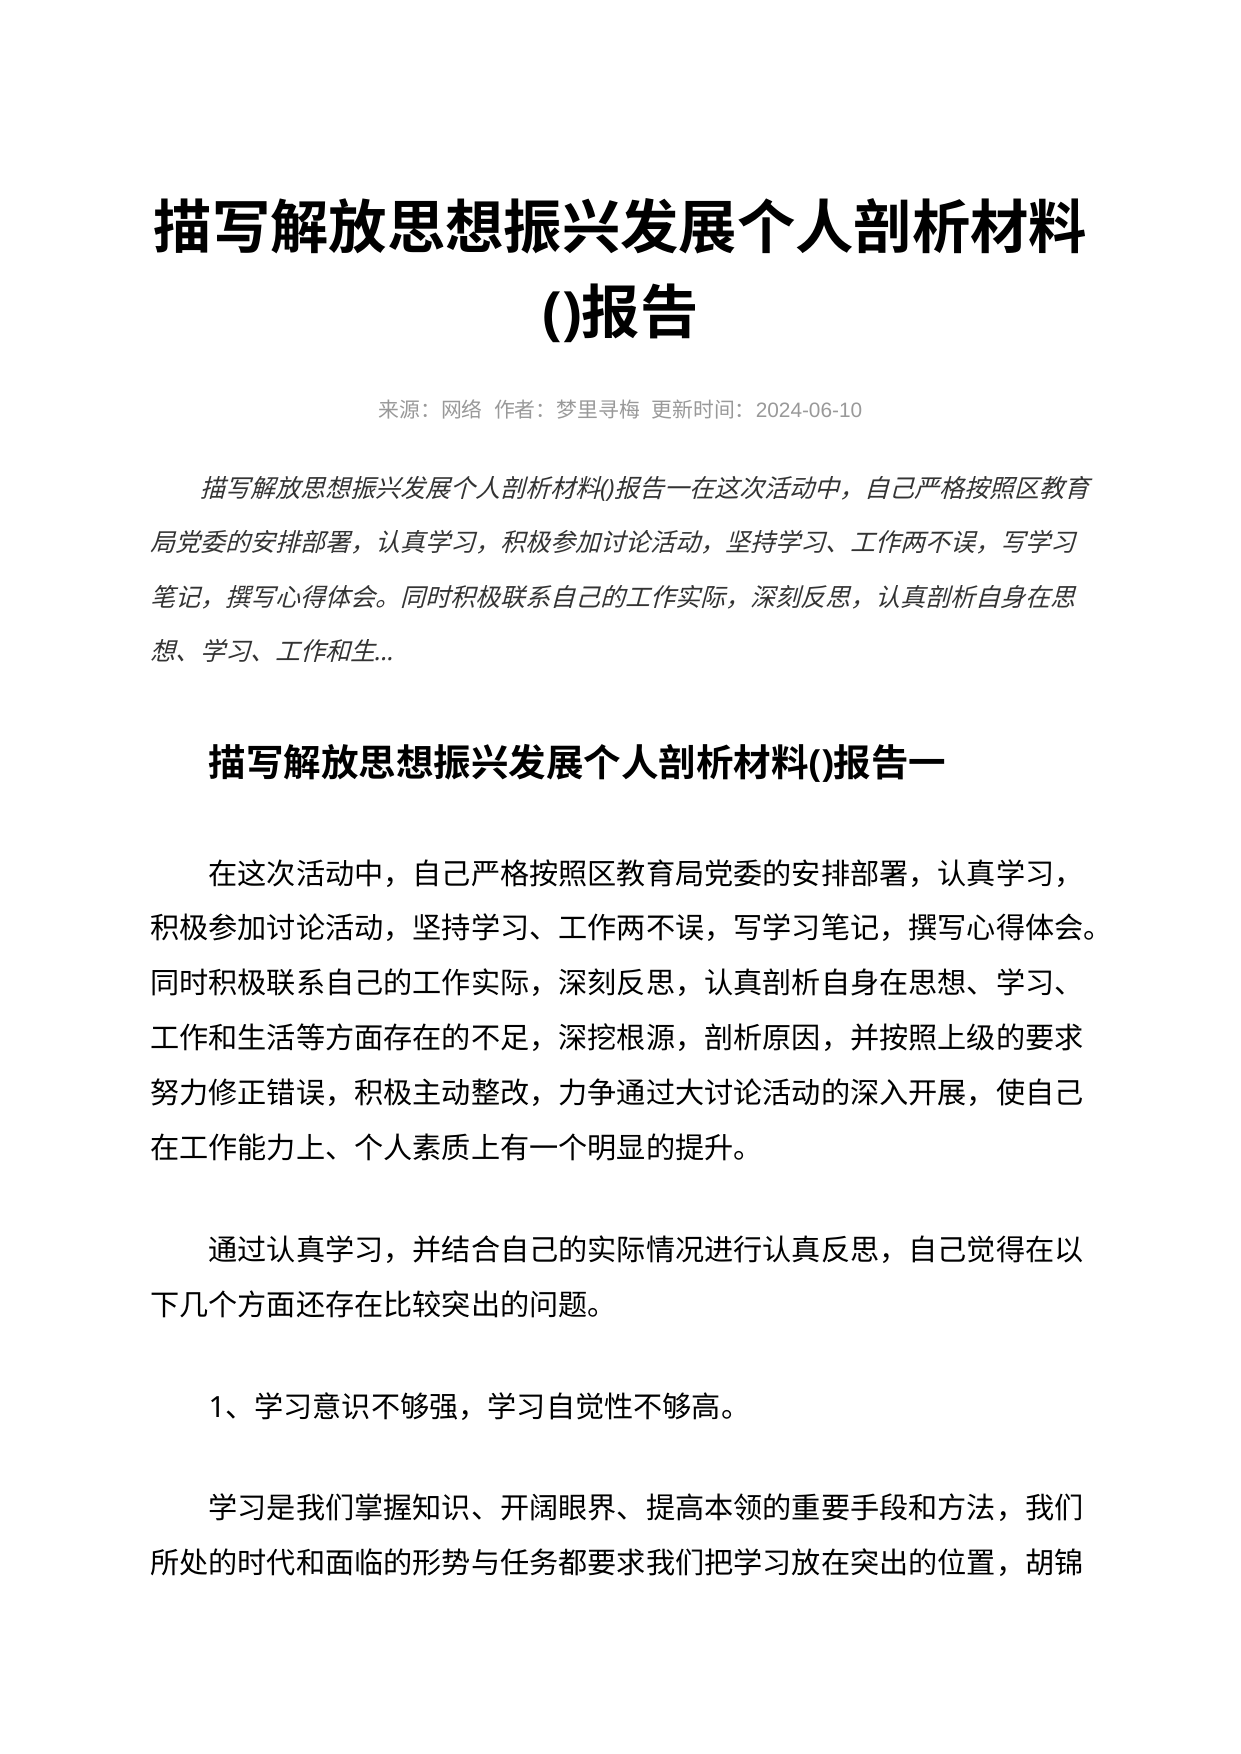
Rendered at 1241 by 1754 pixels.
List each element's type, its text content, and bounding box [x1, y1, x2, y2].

text 在这次活动中，自己严格按照区教育局党委的安排部署，认真学习，积极参加讨论活动，坚持学习、工作两不误，写学习笔记，撰写心得体会。同时积极联系自己的工作实际，深刻反思，认真剖析自身在思想、学习、工作和生活等方面存在的不足，深挖根源，剖析原因，并按照上级的要求努力修正错误，积极主动整改，力争通过大讨论活动的深入开展，使自己在工作能力上、个人素质上有一个明显的提升。 [150, 850, 1090, 1167]
text 1、学习意识不够强，学习自觉性不够高。 [150, 1383, 1090, 1426]
text 来源：网络 作者：梦里寻梅 更新时间：2024-06-10 [150, 397, 1090, 421]
text 描写解放思想振兴发展个人剖析材料()报告一在这次活动中，自己严格按照区教育局党委的安排部署，认真学习，积极参加讨论活动，坚持学习、工作两不误，写学习笔记，撰写心得体会。同时积极联系自己的工作实际，深刻反思，认真剖析自身在思想、学习、工作和生... [150, 468, 1090, 668]
subtitle 描写解放思想振兴发展个人剖析材料()报告 [150, 181, 1090, 351]
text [150, 1485, 1090, 1582]
text 通过认真学习，并结合自己的实际情况进行认真反思，自己觉得在以下几个方面还存在比较突出的问题。 [150, 1226, 1090, 1324]
text 描写解放思想振兴发展个人剖析材料()报告一 [150, 733, 1090, 787]
